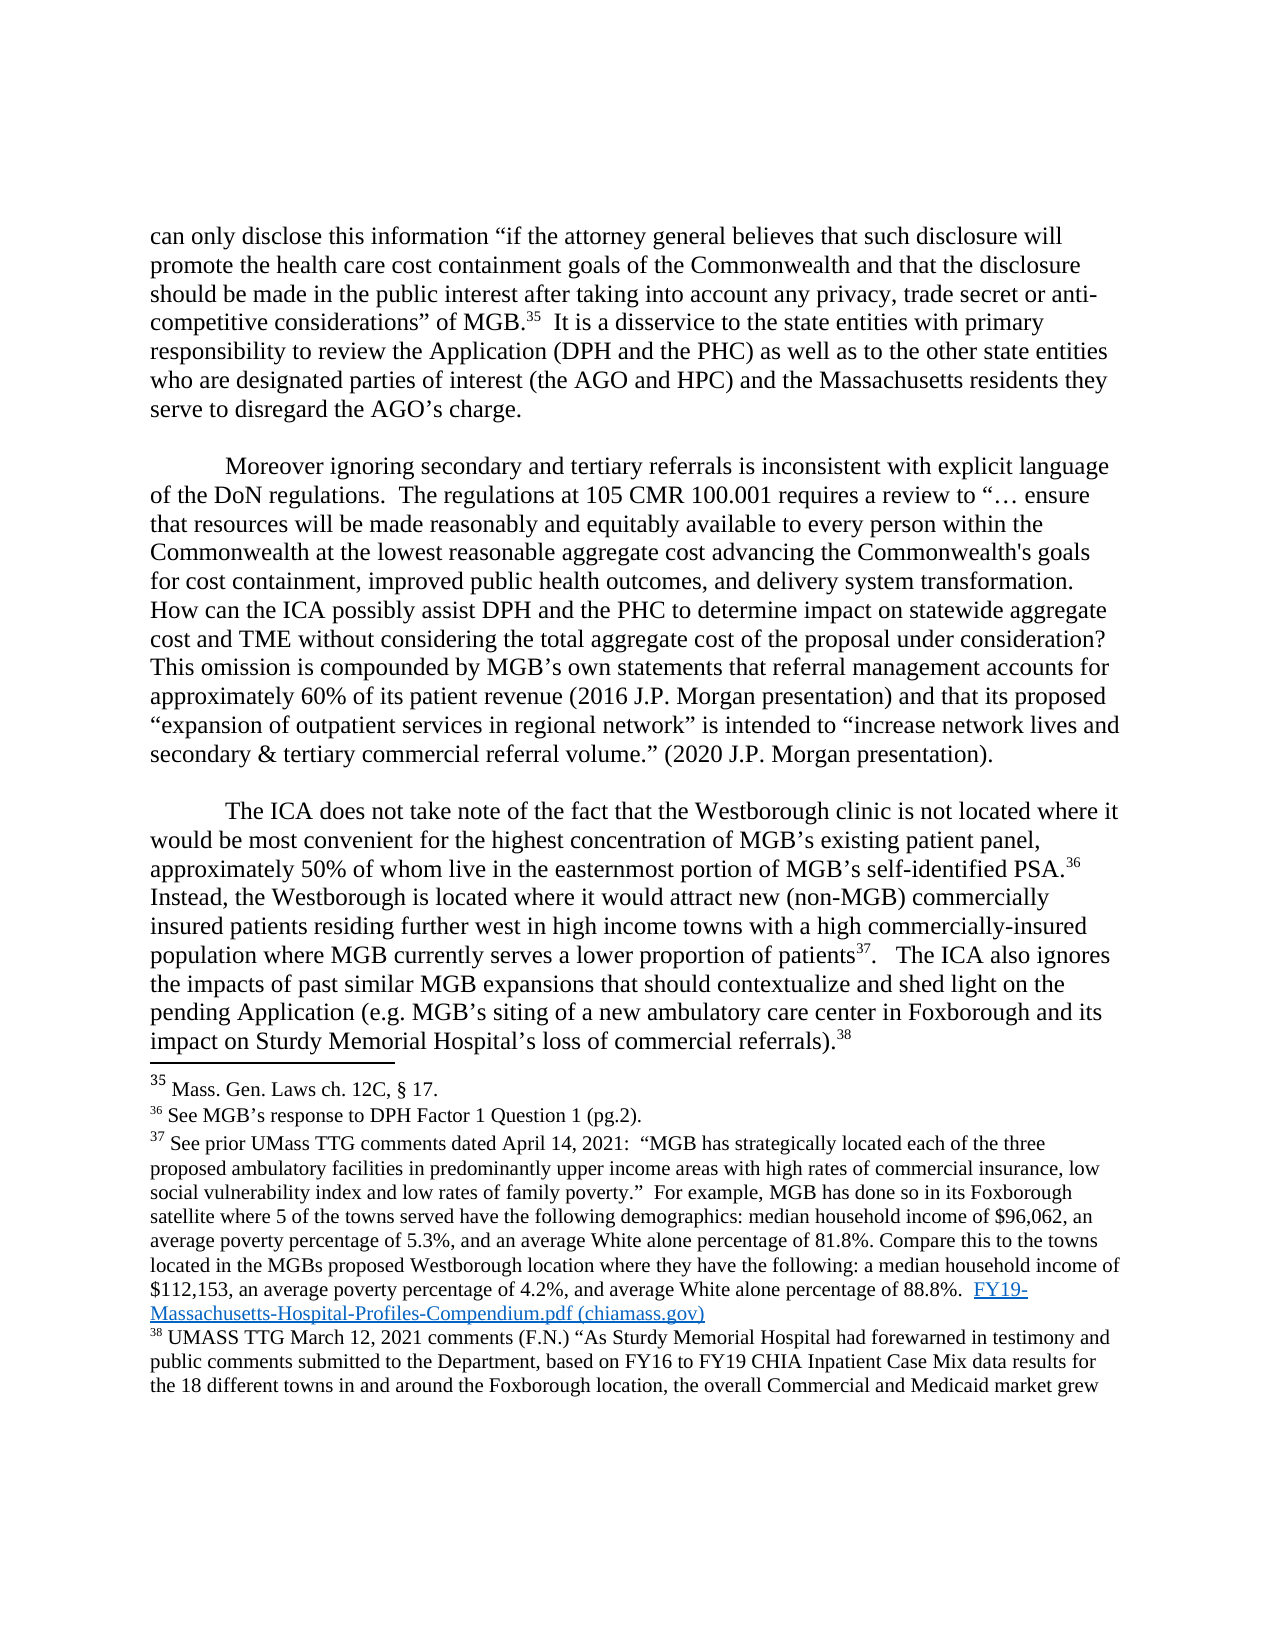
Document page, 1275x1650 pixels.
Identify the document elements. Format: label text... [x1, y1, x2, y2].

text The Consultant failed to consider the AGO Report and the extensive public record confirming that MGB’s intended goal is to grow commercial referral volume to MGB’s two academic medical centers through the ACCs. The Consultant ignored that the AGO Report urged HPC and DPH (for whom the ICA was allegedly done) to perform a “complete, transparent, and data-driven analysis” and that it insists that thorough scrutiny of the information exposed in its report “is necessary to ensure that the HPC and DPH analyses proceed with the appropriate analytical scope and frame.” This is especially egregious considering that the AGO can only disclose this information “if the attorney general believes that such disclosure will promote the health care cost containment goals of the Commonwealth and that the disclosure should be made in the public interest after taking into account any privacy, trade secret or anti-competitive considerations” of MGB. It is a disservice to the state entities with primary responsibility to review the Application (DPH and the PHC) as well as to the other state entities who are designated parties of interest (the AGO and HPC) and the Massachusetts residents they serve to disregard the AGO’s charge. [150, 221, 1125, 422]
text The ICA does not take note of the fact that the Westborough clinic is not located where it would be most convenient for the highest concentration of MGB’s existing patient panel, approximately 50% of whom live in the easternmost portion of MGB’s self-identified PSA. Instead, the Westborough is located where it would attract new (non-MGB) commercially insured patients residing further west in high income towns with a high commercially-insured population where MGB currently serves a lower proportion of patients. The ICA also ignores the impacts of past similar MGB expansions that should contextualize and shed light on the pending Application (e.g. MGB’s siting of a new ambulatory care center in Foxborough and its impact on Sturdy Memorial Hospital’s loss of commercial referrals). [150, 796, 1125, 1055]
text Moreover ignoring secondary and tertiary referrals is inconsistent with explicit language of the DoN regulations. The regulations at 105 CMR 100.001 requires a review to “… ensure that resources will be made reasonably and equitably available to every person within the Commonwealth at the lowest reasonable aggregate cost advancing the Commonwealth's goals for cost containment, improved public health outcomes, and delivery system transformation. How can the ICA possibly assist DPH and the PHC to determine impact on statewide aggregate cost and TME without considering the total aggregate cost of the proposal under consideration? This omission is compounded by MGB’s own statements that referral management accounts for approximately 60% of its patient revenue (2016 J.P. Morgan presentation) and that its proposed “expansion of outpatient services in regional network” is intended to “increase network lives and secondary & tertiary commercial referral volume.” (2020 J.P. Morgan presentation). [150, 451, 1125, 767]
